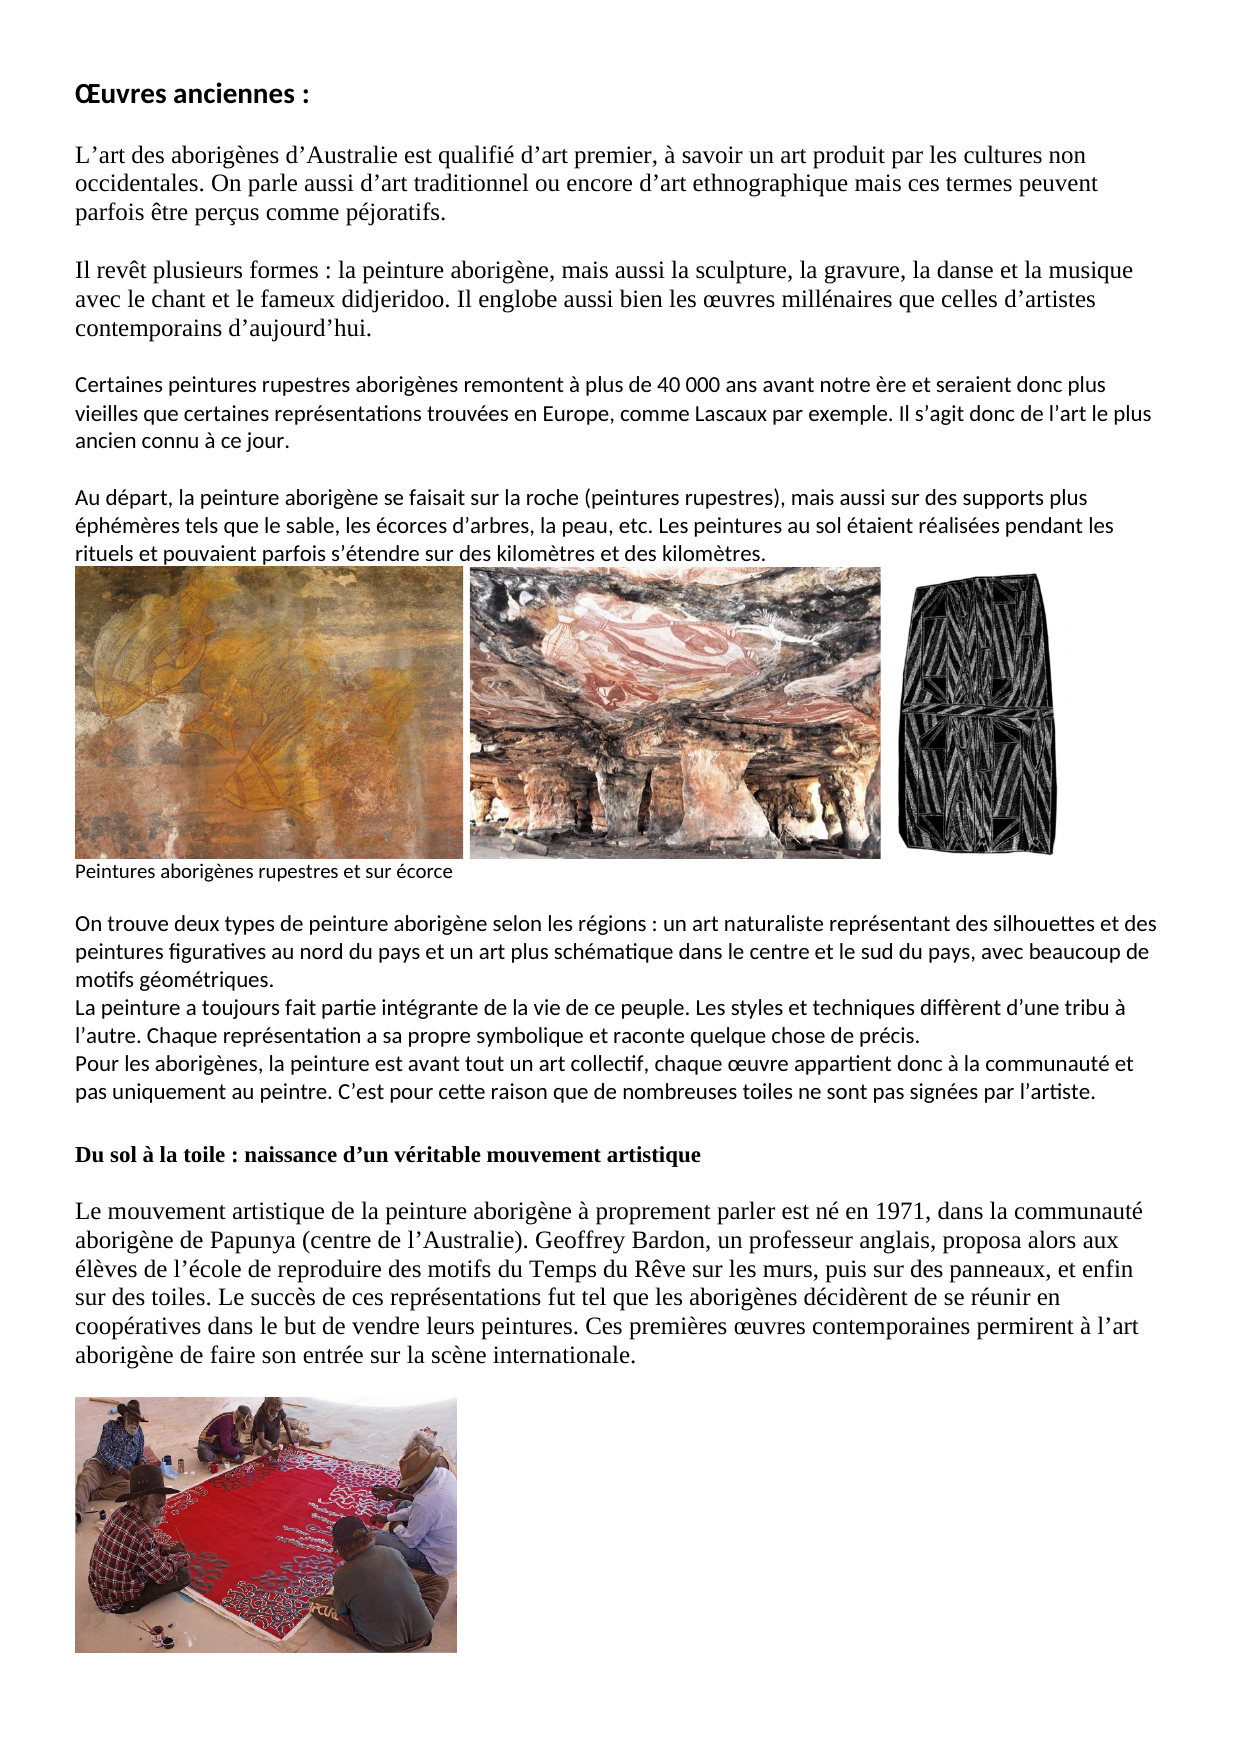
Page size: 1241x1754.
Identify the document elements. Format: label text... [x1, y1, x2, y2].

text Au départ, la peinture aborigène se faisait sur la roche (peintures rupestres), mais aussi sur des supports plus éphémères tels que le sable, les écorces d’arbres, la peau, etc. Les peintures au sol étaient réalisées pendant les rituels et pouvaient parfois s’étendre sur des kilomètres et des kilomètres. [75, 483, 1165, 567]
text Pour les aborigènes, la peinture est avant tout un art collectif, chaque œuvre appartient donc à la communauté et pas uniquement au peintre. C’est pour cette raison que de nombreuses toiles ne sont pas signées par l’artiste. [75, 1049, 1165, 1105]
text Certaines peintures rupestres aborigènes remontent à plus de 40 000 ans avant notre ère et seraient donc plus vieilles que certaines représentations trouvées en Europe, comme Lascaux par exemple. Il s’agit donc de l’art le plus ancien connu à ce jour. [75, 371, 1165, 455]
picture [75, 1397, 457, 1653]
picture [469, 567, 881, 859]
text La peinture a toujours fait partie intégrante de la vie de ce peuple. Les styles et techniques diffèrent d’une tribu à l’autre. Chaque représentation a sa propre symbolique et raconte quelque chose de précis. [75, 993, 1165, 1049]
text On trouve deux types de peinture aborigène selon les régions : un art naturaliste représentant des silhouettes et des peintures figuratives au nord du pays et un art plus schématique dans le centre et le sud du pays, avec beaucoup de motifs géométriques. [75, 909, 1165, 993]
text L’art des aborigènes d’Australie est qualifié d’art premier, à savoir un art produit par les cultures non occidentales. On parle aussi d’art traditionnel ou encore d’art ethnographique mais ces termes peuvent parfois être perçus comme péjoratifs. [75, 140, 1165, 226]
text Du sol à la toile : naissance d’un véritable mouvement artistique [75, 1141, 1165, 1167]
picture [893, 570, 1066, 859]
text Peintures aborigènes rupestres et sur écorce [75, 858, 1165, 883]
picture [75, 566, 464, 859]
text Il revêt plusieurs formes : la peinture aborigène, mais aussi la sculpture, la gravure, la danse et la musique avec le chant et le fameux didjeridoo. Il englobe aussi bien les œuvres millénaires que celles d’artistes contemporains d’aujourd’hui. [75, 255, 1165, 341]
text Œuvres anciennes : [75, 75, 1165, 111]
text Le mouvement artistique de la peinture aborigène à proprement parler est né en 1971, dans la communauté aborigène de Papunya (centre de l’Australie). Geoffrey Bardon, un professeur anglais, proposa alors aux élèves de l’école de reproduire des motifs du Temps du Rêve sur les murs, puis sur des panneaux, et enfin sur des toiles. Le succès de ces représentations fut tel que les aborigènes décidèrent de se réunir en coopératives dans le but de vendre leurs peintures. Ces premières œuvres contemporaines permirent à l’art aborigène de faire son entrée sur la scène internationale. [75, 1196, 1165, 1369]
